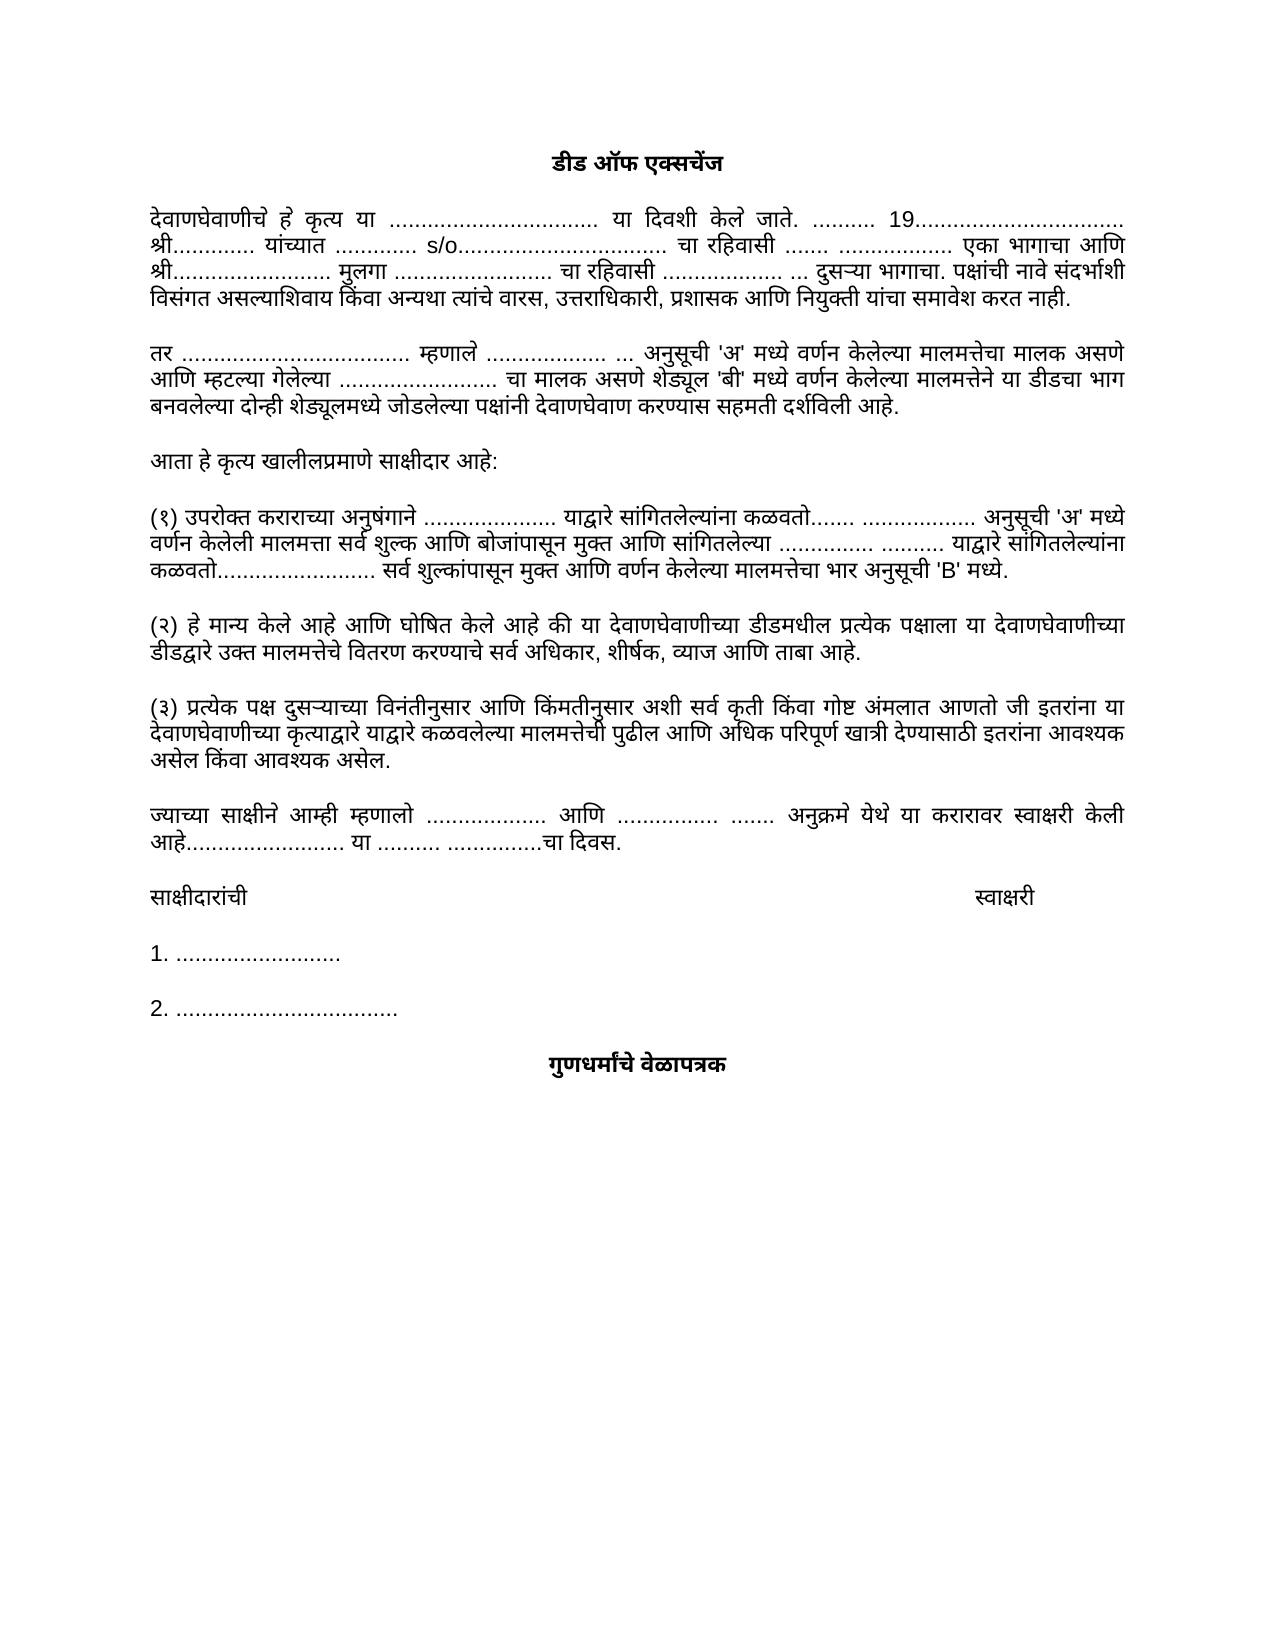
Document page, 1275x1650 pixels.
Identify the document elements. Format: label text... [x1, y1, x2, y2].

text (२) हे मान्य केले आहे आणि घोषित केले आहे की या देवाणघेवाणीच्या डीडमधील प्रत्येक पक्षाला या देवाणघेवाणीच्या डीडद्वारे उक्त मालमत्तेचे वितरण करण्याचे सर्व अधिकार, शीर्षक, व्याज आणि ताबा आहे. [150, 612, 1125, 665]
text (३) प्रत्येक पक्ष दुसर्‍याच्या विनंतीनुसार आणि किंमतीनुसार अशी सर्व कृती किंवा गोष्ट अंमलात आणतो जी इतरांना या देवाणघेवाणीच्या कृत्याद्वारे याद्वारे कळवलेल्या मालमत्तेची पुढील आणि अधिक परिपूर्ण खात्री देण्यासाठी इतरांना आवश्यक असेल किंवा आवश्यक असेल. [150, 694, 1125, 773]
text आता हे कृत्य खालीलप्रमाणे साक्षीदार आहे: [150, 448, 1125, 475]
text डीड ऑफ एक्सचेंज [150, 150, 1125, 176]
text तर .................................... म्हणाले ................... ... अनुसूची 'अ' मध्ये वर्णन केलेल्या मालमत्तेचा मालक असणे आणि म्हटल्या गेलेल्या ......................... चा मालक असणे शेड्यूल 'बी' मध्ये वर्णन केलेल्या मालमत्तेने या डीडचा भाग बनवलेल्या दोन्ही शेड्यूलमध्ये जोडलेल्या पक्षांनी देवाणघेवाण करण्यास सहमती दर्शविली आहे. [150, 340, 1125, 419]
text गुणधर्मांचे वेळापत्रक [150, 1051, 1125, 1077]
text साक्षीदारांची स्वाक्षरी [150, 884, 1125, 910]
text 2. ................................... [150, 995, 1125, 1021]
text देवाणघेवाणीचे हे कृत्य या ................................. या दिवशी केले जाते. .......... 19................................. श्री............. यांच्यात ............. s/o................................. चा रहिवासी ....... .................. एका भागाचा आणि श्री......................... मुलगा ......................... चा रहिवासी ................... ... दुसऱ्या भागाचा. पक्षांची नावे संदर्भाशी विसंगत असल्याशिवाय किंवा अन्यथा त्यांचे वारस, उत्तराधिकारी, प्रशासक आणि नियुक्ती यांचा समावेश करत नाही. [150, 206, 1125, 311]
text ज्याच्या साक्षीने आम्ही म्हणालो ................... आणि ................ ....... अनुक्रमे येथे या करारावर स्वाक्षरी केली आहे......................... या .......... ...............चा दिवस. [150, 802, 1125, 855]
text (१) उपरोक्त कराराच्या अनुषंगाने ..................... याद्वारे सांगितलेल्यांना कळवतो....... .................. अनुसूची 'अ' मध्ये वर्णन केलेली मालमत्ता सर्व शुल्क आणि बोजांपासून मुक्त आणि सांगितलेल्या ............... .......... याद्वारे सांगितलेल्यांना कळवतो......................... सर्व शुल्कांपासून मुक्त आणि वर्णन केलेल्या मालमत्तेचा भार अनुसूची 'B' मध्ये. [150, 504, 1125, 583]
text 1. .......................... [150, 939, 1125, 966]
